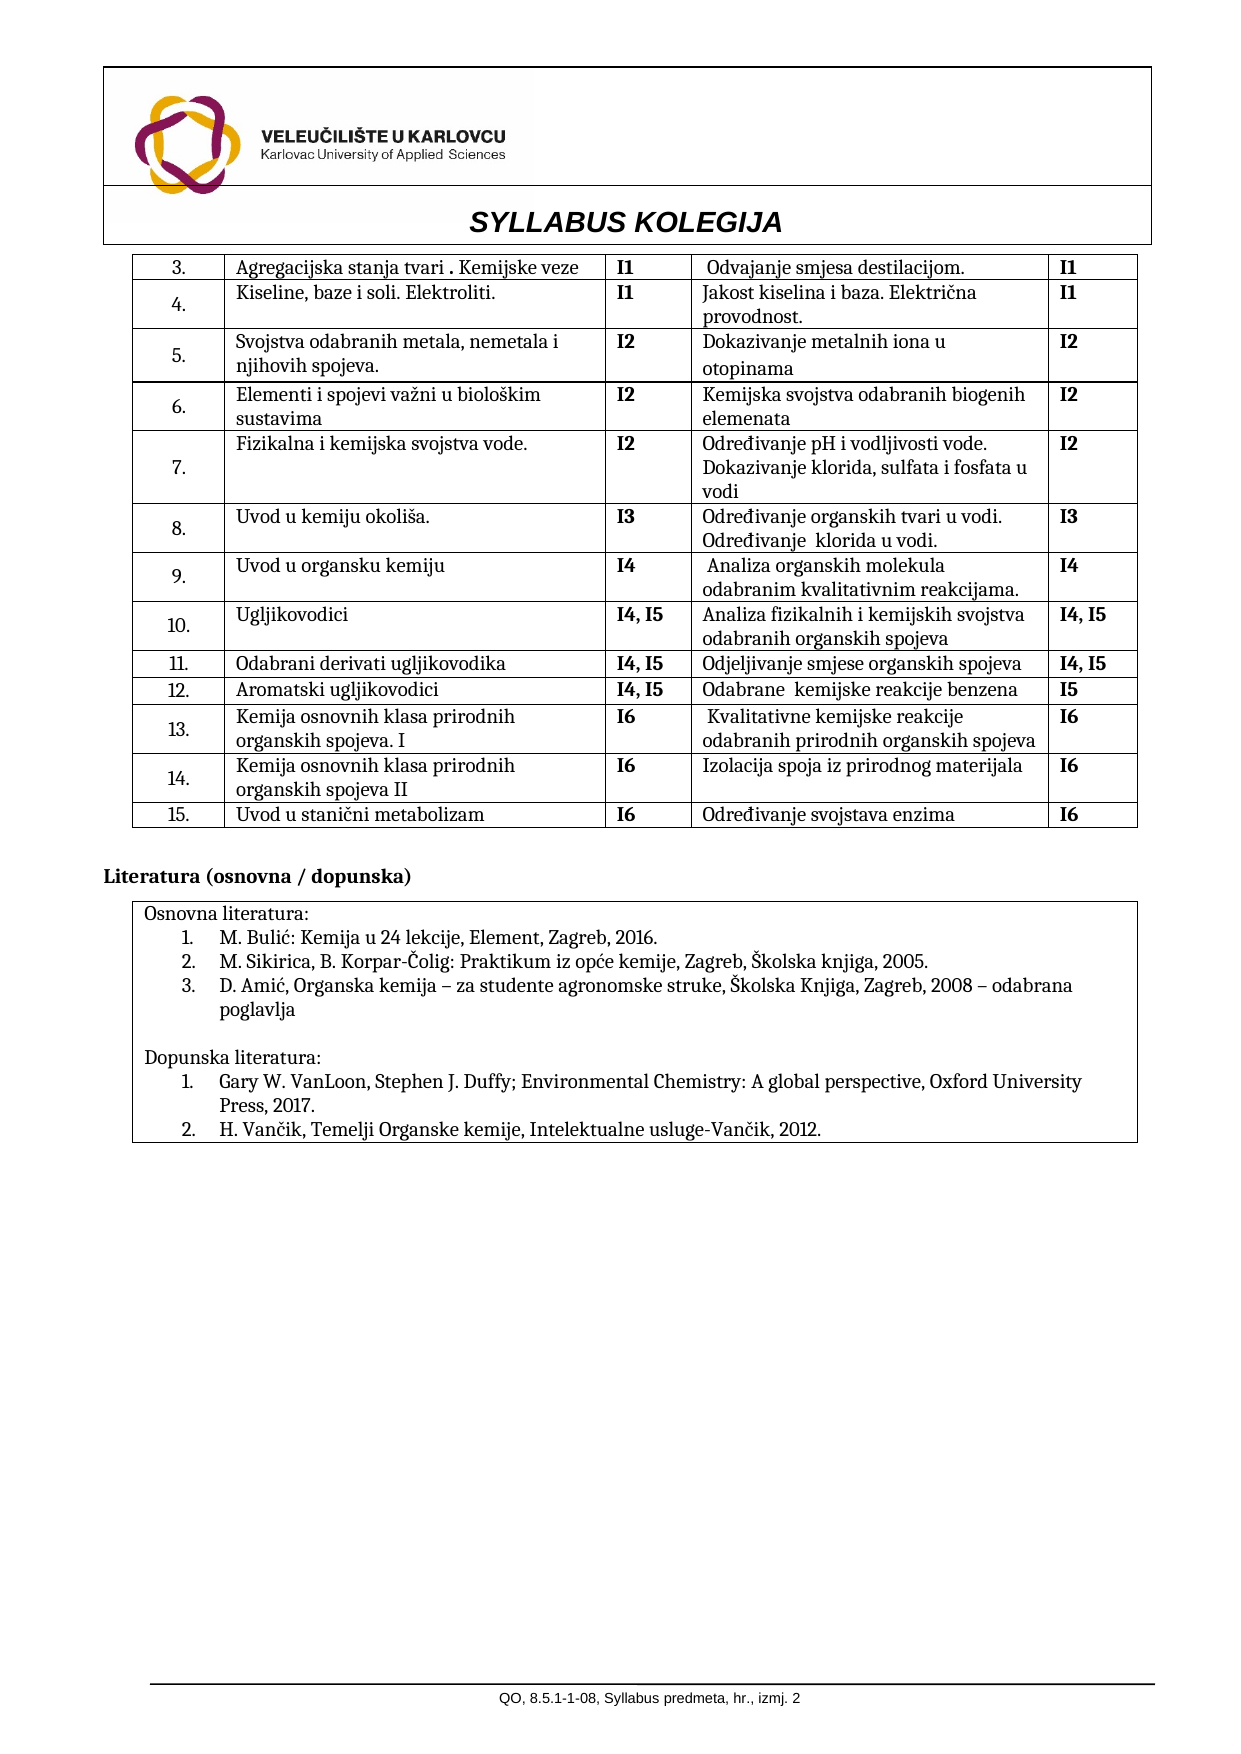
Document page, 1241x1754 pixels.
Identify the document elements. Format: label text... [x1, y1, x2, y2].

table_cell I1 [1049, 280, 1137, 328]
table_cell I6 [1049, 803, 1137, 827]
table_cell I4, I5 [1049, 602, 1137, 650]
table_cell Odvajanje smjesa destilacijom. [692, 255, 1048, 279]
table_cell 5. [133, 329, 224, 381]
table_cell Određivanje pH i vodljivosti vode. Dokazivanje klorida, sulfata i fosfata u vodi [692, 431, 1048, 503]
table_cell I2 [606, 383, 691, 430]
table_cell I2 [1049, 383, 1137, 430]
table_cell 7. [133, 431, 224, 503]
table_cell Ugljikovodici [225, 602, 605, 650]
table_cell I4, I5 [606, 602, 691, 650]
table_cell Jakost kiselina i baza. Električna provodnost. [692, 280, 1048, 328]
table_cell Odabrane kemijske reakcije benzena [692, 678, 1048, 704]
table_cell I4, I5 [606, 678, 691, 704]
table_cell I1 [606, 280, 691, 328]
table_cell 14. [133, 754, 224, 802]
table_cell Fizikalna i kemijska svojstva vode. [225, 431, 605, 503]
table_cell 4. [133, 280, 224, 328]
table_cell Agregacijska stanja tvari . Kemijske veze [225, 255, 605, 279]
table_cell Određivanje svojstava enzima [692, 803, 1048, 827]
table_cell I6 [606, 705, 691, 753]
table_cell Dokazivanje metalnih iona u otopinama [692, 329, 1048, 381]
table_cell 13. [133, 705, 224, 753]
table_cell I3 [1049, 504, 1137, 552]
table_cell Kvalitativne kemijske reakcije odabranih prirodnih organskih spojeva [692, 705, 1048, 753]
table_cell I6 [1049, 754, 1137, 802]
table_cell 12. [133, 678, 224, 704]
table_cell I4 [606, 553, 691, 601]
table_header Osnovna literatura: M. Bulić: Kemija u 24 lekcije, Element, Zagreb, 2016. M. Sikirica, B. Korpar-Čolig: Praktikum iz opće kemije, Zagreb, Školska knjiga, 2005. D. Amić, Organska kemija – za studente agronomske struke, Školska Knjiga, Zagreb, 2008 – odabrana poglavlja Dopunska literatura: Gary W. VanLoon, Stephen J. Duffy; Environmental Chemistry: A global perspective, Oxford University Press, 2017. H. Vančik, Temelji Organske kemije, Intelektualne usluge-Vančik, 2012. [133, 902, 1137, 1142]
table_cell I6 [606, 754, 691, 802]
table_cell Uvod u stanični metabolizam [225, 803, 605, 827]
table_cell Kemija osnovnih klasa prirodnih organskih spojeva II [225, 754, 605, 802]
table_cell I3 [606, 504, 691, 552]
table_cell I4, I5 [1049, 651, 1137, 677]
table_cell I2 [1049, 431, 1137, 503]
table_cell Kemija osnovnih klasa prirodnih organskih spojeva. I [225, 705, 605, 753]
table_cell Uvod u kemiju okoliša. [225, 504, 605, 552]
table_cell Kemijska svojstva odabranih biogenih elemenata [692, 383, 1048, 430]
table_cell 3. [133, 255, 224, 279]
table_cell Odjeljivanje smjese organskih spojeva [692, 651, 1048, 677]
table_cell I2 [1049, 329, 1137, 381]
table_cell Svojstva odabranih metala, nemetala i njihovih spojeva. [225, 329, 605, 381]
table_cell Aromatski ugljikovodici [225, 678, 605, 704]
table_cell Analiza organskih molekula odabranim kvalitativnim reakcijama. [692, 553, 1048, 601]
table_cell Izolacija spoja iz prirodnog materijala [692, 754, 1048, 802]
table_cell 15. [133, 803, 224, 827]
table_cell 8. [133, 504, 224, 552]
picture [105, 186, 534, 223]
table_cell 11. [133, 651, 224, 677]
table_cell I4, I5 [606, 651, 691, 677]
table_cell I1 [606, 255, 691, 279]
table_cell Elementi i spojevi važni u biološkim sustavima [225, 383, 605, 430]
text Literatura (osnovna / dopunska) [103, 864, 1152, 888]
picture [105, 68, 534, 185]
table_cell I5 [1049, 678, 1137, 704]
table_cell I6 [1049, 705, 1137, 753]
table_cell Kiseline, baze i soli. Elektroliti. [225, 280, 605, 328]
table_cell Uvod u organsku kemiju [225, 553, 605, 601]
table_cell 9. [133, 553, 224, 601]
table_cell I1 [1049, 255, 1137, 279]
table_cell Odabrani derivati ugljikovodika [225, 651, 605, 677]
table_cell I2 [606, 329, 691, 381]
table_cell I6 [606, 803, 691, 827]
table_cell I4 [1049, 553, 1137, 601]
table_cell 6. [133, 383, 224, 430]
table_cell 10. [133, 602, 224, 650]
table_cell Određivanje organskih tvari u vodi. Određivanje klorida u vodi. [692, 504, 1048, 552]
table_cell I2 [606, 431, 691, 503]
table_cell Analiza fizikalnih i kemijskih svojstva odabranih organskih spojeva [692, 602, 1048, 650]
